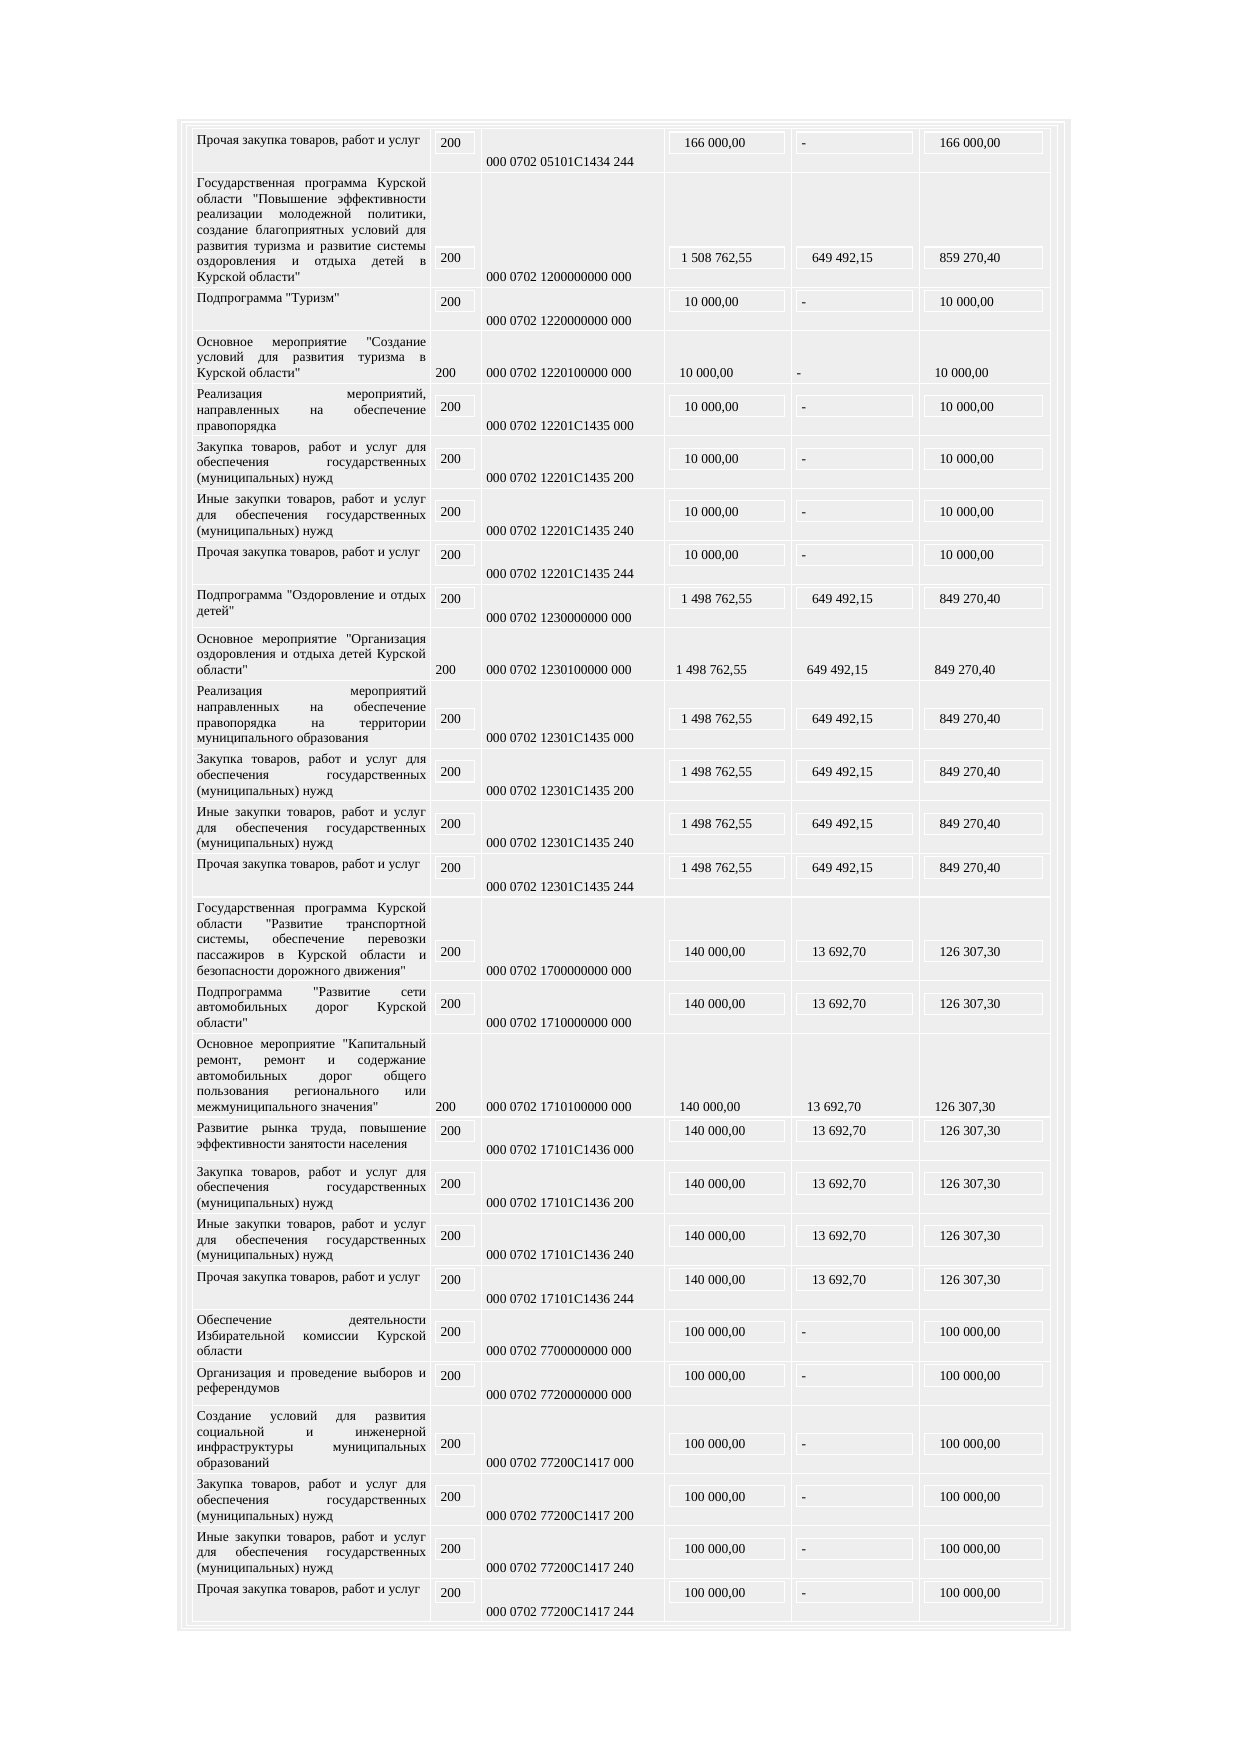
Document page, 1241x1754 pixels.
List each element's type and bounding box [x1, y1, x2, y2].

table_header [177, 119, 1071, 1631]
